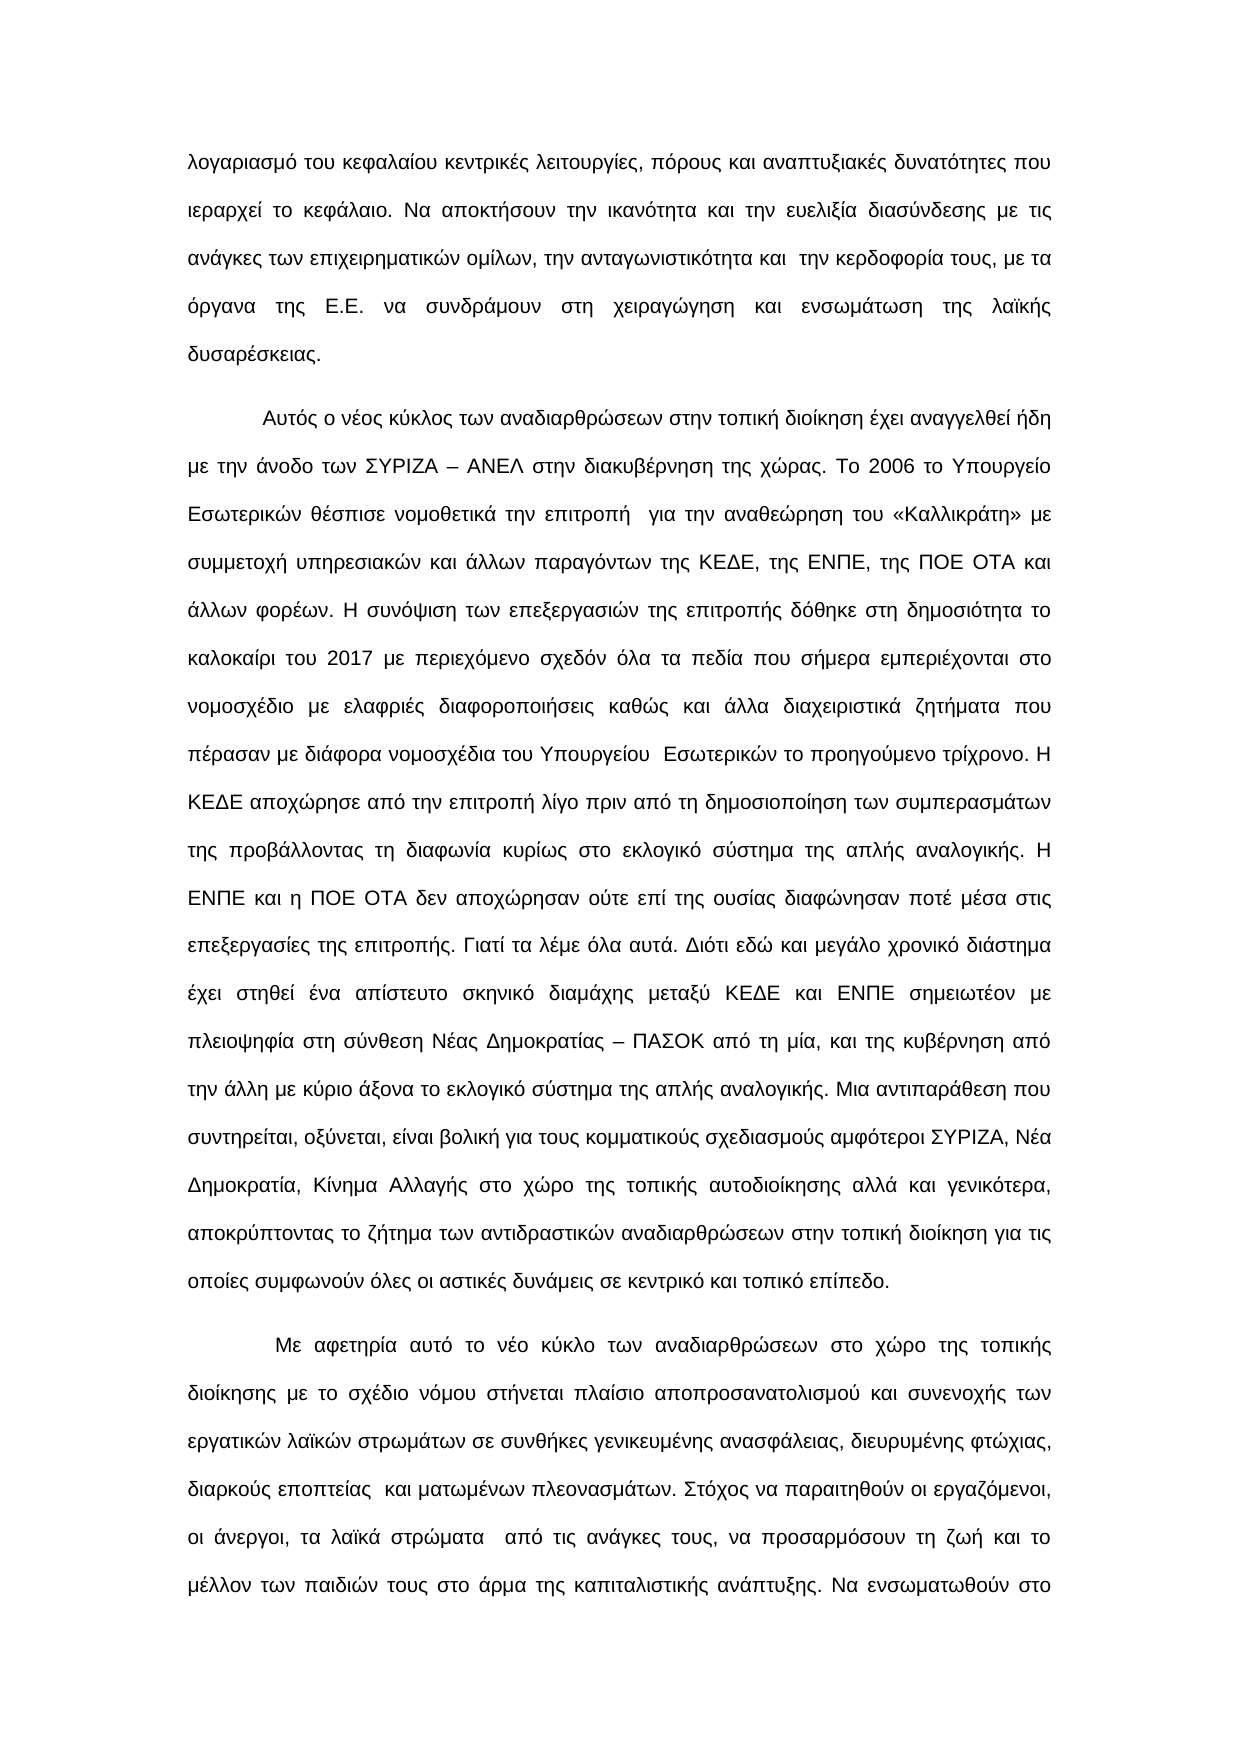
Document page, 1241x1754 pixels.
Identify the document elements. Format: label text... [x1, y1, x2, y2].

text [187, 150, 1053, 366]
text Αυτός ο νέος κύκλος των αναδιαρθρώσεων στην τοπική διοίκηση έχει αναγγελθεί ήδη με την άνοδο των ΣΥΡΙΖΑ – ΑΝΕΛ στην διακυβέρνηση της χώρας. Το 2006 το Υπουργείο Εσωτερικών θέσπισε νομοθετικά την επιτροπή για την αναθεώρηση του «Καλλικράτη» με συμμετοχή υπηρεσιακών και άλλων παραγόντων της ΚΕΔΕ, της ΕΝΠΕ, της ΠΟΕ ΟΤΑ και άλλων φορέων. Η συνόψιση των επεξεργασιών της επιτροπής δόθηκε στη δημοσιότητα το καλοκαίρι του 2017 με περιεχόμενο σχεδόν όλα τα πεδία που σήμερα εμπεριέχονται στο νομοσχέδιο με ελαφριές διαφοροποιήσεις καθώς και άλλα διαχειριστικά ζητήματα που πέρασαν με διάφορα νομοσχέδια του Υπουργείου Εσωτερικών το προηγούμενο τρίχρονο. Η ΚΕΔΕ αποχώρησε από την επιτροπή λίγο πριν από τη δημοσιοποίηση των συμπερασμάτων της προβάλλοντας τη διαφωνία κυρίως στο εκλογικό σύστημα της απλής αναλογικής. Η ΕΝΠΕ και η ΠΟΕ ΟΤΑ δεν αποχώρησαν ούτε επί της ουσίας διαφώνησαν ποτέ μέσα στις επεξεργασίες της επιτροπής. Γιατί τα λέμε όλα αυτά. Διότι εδώ και μεγάλο χρονικό διάστημα έχει στηθεί ένα απίστευτο σκηνικό διαμάχης μεταξύ ΚΕΔΕ και ΕΝΠΕ σημειωτέον με πλειοψηφία στη σύνθεση Νέας Δημοκρατίας – ΠΑΣΟΚ από τη μία, και της κυβέρνηση από την άλλη με κύριο άξονα το εκλογικό σύστημα της απλής αναλογικής. Μια αντιπαράθεση που συντηρείται, οξύνεται, είναι βολική για τους κομματικούς σχεδιασμούς αμφότεροι ΣΥΡΙΖΑ, Νέα Δημοκρατία, Κίνημα Αλλαγής στο χώρο της τοπικής αυτοδιοίκησης αλλά και γενικότερα, αποκρύπτοντας το ζήτημα των αντιδραστικών αναδιαρθρώσεων στην τοπική διοίκηση για τις οποίες συμφωνούν όλες οι αστικές δυνάμεις σε κεντρικό και τοπικό επίπεδο. [187, 406, 1053, 1293]
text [187, 1333, 1053, 1597]
